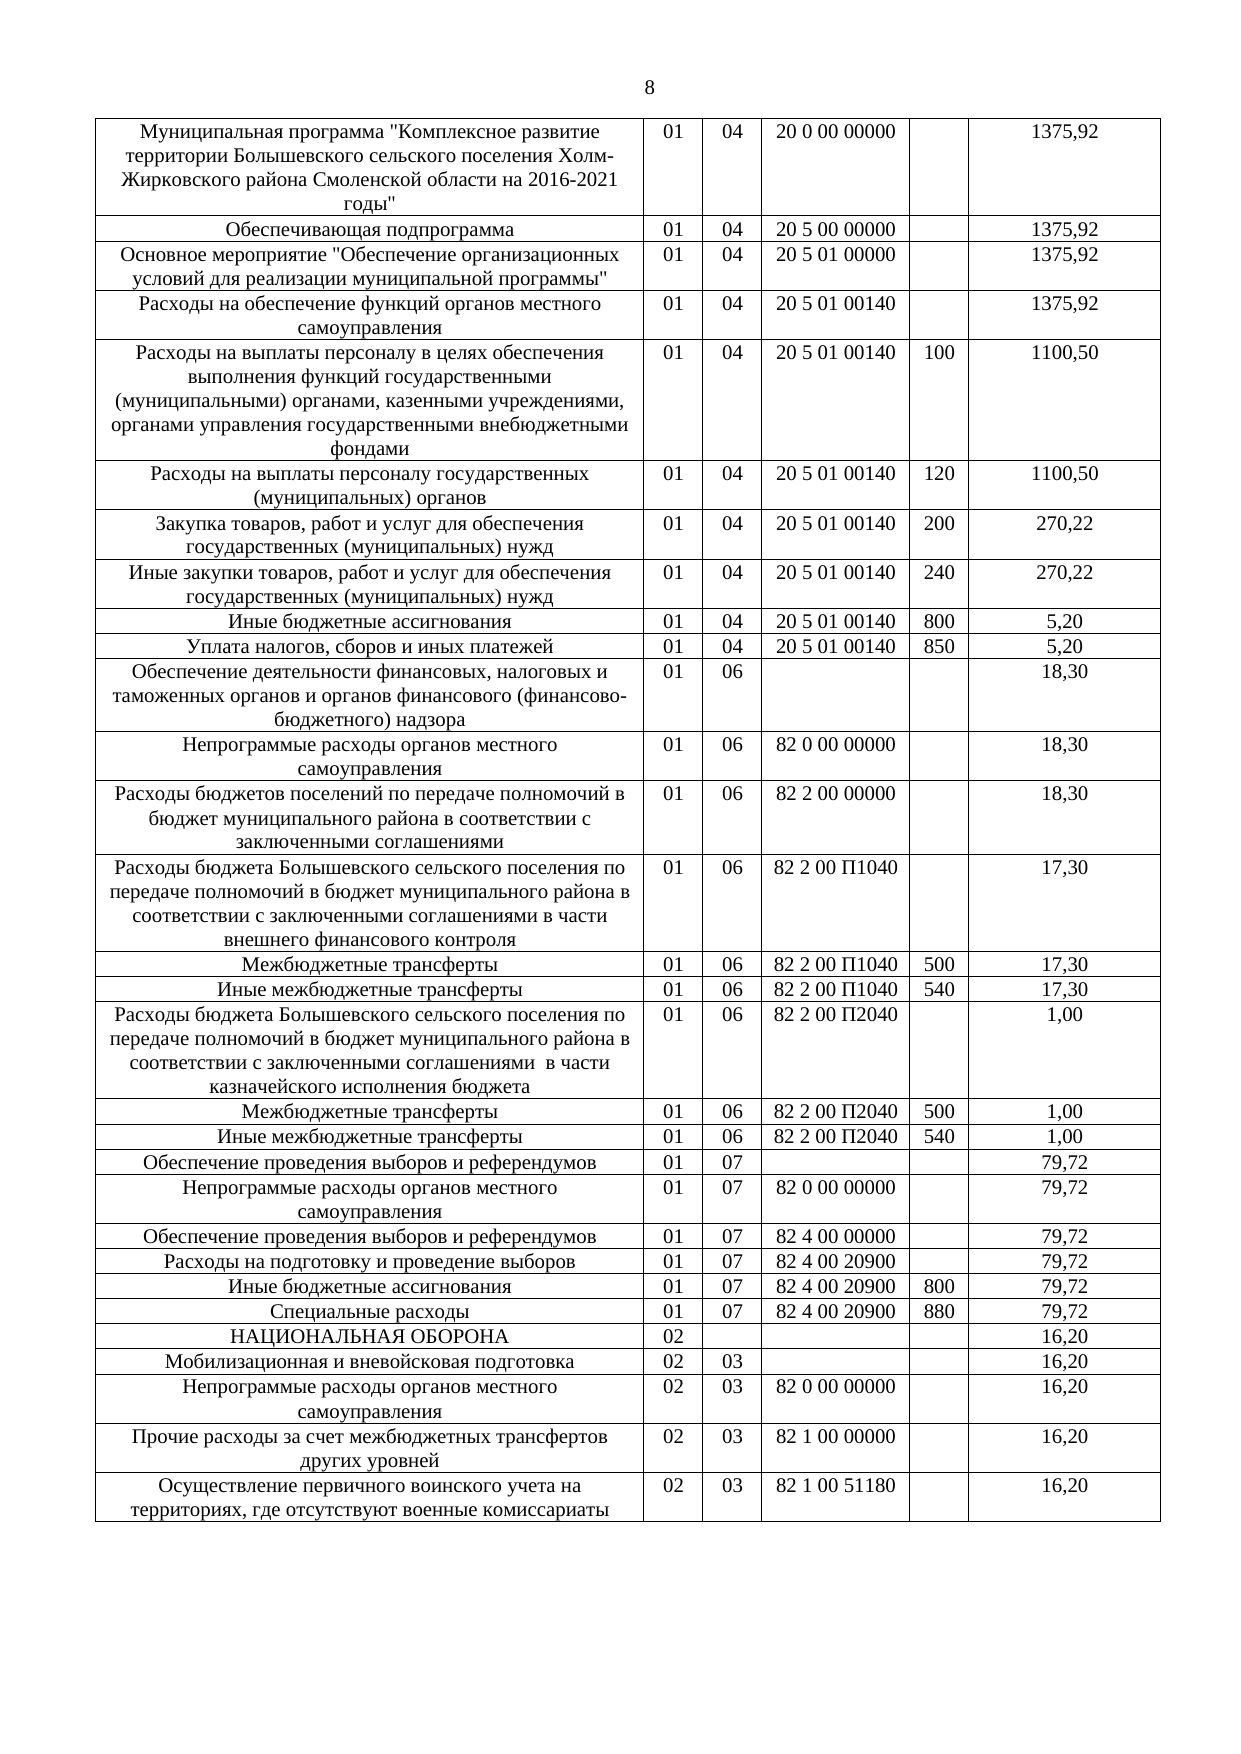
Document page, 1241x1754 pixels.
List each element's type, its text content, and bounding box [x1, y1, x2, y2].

table_cell Иные межбюджетные трансферты [96, 977, 643, 1001]
table_cell Уплата налогов, сборов и иных платежей [96, 634, 643, 658]
table_cell 800 [910, 1274, 968, 1298]
table_cell 18,30 [969, 732, 1160, 780]
table_cell 5,20 [969, 609, 1160, 633]
table_cell 01 [644, 461, 702, 509]
table_cell [762, 1349, 909, 1373]
table_cell 500 [910, 952, 968, 976]
table_cell 01 [644, 781, 702, 853]
table_cell 1375,92 [969, 291, 1160, 339]
table_cell 79,72 [969, 1150, 1160, 1174]
table_cell 82 1 00 51180 [762, 1473, 909, 1521]
table_cell 20 5 01 00140 [762, 560, 909, 608]
table_cell 01 [644, 1002, 702, 1098]
table_cell [910, 1473, 968, 1521]
table_cell 82 0 00 00000 [762, 1375, 909, 1423]
table_cell 82 2 00 П1040 [762, 952, 909, 976]
table_cell 04 [703, 119, 761, 215]
table_cell 1375,92 [969, 242, 1160, 290]
table_cell 02 [644, 1324, 702, 1348]
table_cell [910, 781, 968, 853]
table_cell 100 [910, 340, 968, 460]
table_cell 04 [703, 216, 761, 241]
table_cell 01 [644, 952, 702, 976]
table_cell 07 [703, 1274, 761, 1298]
table_cell 03 [703, 1424, 761, 1472]
table_cell 79,72 [969, 1274, 1160, 1298]
table_cell [762, 659, 909, 731]
table_cell [910, 1150, 968, 1174]
table_cell 17,30 [969, 855, 1160, 951]
table_cell НАЦИОНАЛЬНАЯ ОБОРОНА [96, 1324, 643, 1348]
table_cell 500 [910, 1099, 968, 1123]
table_cell 04 [703, 291, 761, 339]
table_cell Расходы бюджета Болышевского сельского поселения по передаче полномочий в бюджет муниципального района в соответствии с заключенными соглашениями в части внешнего финансового контроля [96, 855, 643, 951]
table_cell [910, 1324, 968, 1348]
table_cell [762, 1150, 909, 1174]
table_cell Межбюджетные трансферты [96, 1099, 643, 1123]
table_cell 16,20 [969, 1473, 1160, 1521]
table_cell [910, 1224, 968, 1248]
table_cell 01 [644, 242, 702, 290]
table_cell 06 [703, 659, 761, 731]
table_cell 1,00 [969, 1002, 1160, 1098]
table_cell 03 [703, 1349, 761, 1373]
table_cell [910, 1002, 968, 1098]
table_cell [910, 1424, 968, 1472]
table_cell 07 [703, 1175, 761, 1223]
table_cell 18,30 [969, 659, 1160, 731]
table_cell 16,20 [969, 1424, 1160, 1472]
table_cell 07 [703, 1150, 761, 1174]
table_cell [910, 216, 968, 241]
table_cell 120 [910, 461, 968, 509]
table_cell 17,30 [969, 977, 1160, 1001]
table_cell 880 [910, 1299, 968, 1323]
table_cell [910, 242, 968, 290]
table_cell [910, 659, 968, 731]
table_cell 01 [644, 855, 702, 951]
table_cell 01 [644, 510, 702, 558]
table_cell [703, 1324, 761, 1348]
table_cell 1,00 [969, 1099, 1160, 1123]
table_cell 06 [703, 781, 761, 853]
table_cell [910, 291, 968, 339]
table_cell Муниципальная программа "Комплексное развитие территории Болышевского сельского поселения Холм-Жирковского района Смоленской области на 2016-2021 годы" [96, 119, 643, 215]
table_cell 04 [703, 510, 761, 558]
table_cell 01 [644, 1224, 702, 1248]
table_cell [910, 1249, 968, 1273]
table_cell 20 5 01 00140 [762, 510, 909, 558]
table_cell Расходы бюджетов поселений по передаче полномочий в бюджет муниципального района в соответствии с заключенными соглашениями [96, 781, 643, 853]
table_cell 20 5 01 00140 [762, 461, 909, 509]
table_cell 82 0 00 00000 [762, 732, 909, 780]
table_cell 540 [910, 1125, 968, 1148]
table_cell Основное мероприятие "Обеспечение организационных условий для реализации муниципальной программы" [96, 242, 643, 290]
table_cell 20 0 00 00000 [762, 119, 909, 215]
table_cell Непрограммые расходы органов местного самоуправления [96, 732, 643, 780]
table_cell 1375,92 [969, 119, 1160, 215]
table_cell 82 4 00 20900 [762, 1249, 909, 1273]
table_cell 01 [644, 1249, 702, 1273]
table_cell 20 5 01 00140 [762, 291, 909, 339]
table_cell Закупка товаров, работ и услуг для обеспечения государственных (муниципальных) нужд [96, 510, 643, 558]
table_cell 01 [644, 560, 702, 608]
table_cell Обеспечивающая подпрограмма [96, 216, 643, 241]
table_cell 06 [703, 977, 761, 1001]
table_cell Иные бюджетные ассигнования [96, 609, 643, 633]
table_cell 04 [703, 461, 761, 509]
table_cell 20 5 01 00140 [762, 609, 909, 633]
table_cell 06 [703, 1002, 761, 1098]
table_cell 20 5 00 00000 [762, 216, 909, 241]
table_cell 04 [703, 242, 761, 290]
table_cell 82 2 00 П1040 [762, 977, 909, 1001]
table_cell [910, 1175, 968, 1223]
table_cell 06 [703, 952, 761, 976]
table_cell 06 [703, 732, 761, 780]
table_cell Специальные расходы [96, 1299, 643, 1323]
table_cell 82 4 00 20900 [762, 1299, 909, 1323]
table_cell 1100,50 [969, 340, 1160, 460]
table_cell 18,30 [969, 781, 1160, 853]
table_cell 82 4 00 20900 [762, 1274, 909, 1298]
table_cell Непрограммые расходы органов местного самоуправления [96, 1375, 643, 1423]
table_cell 01 [644, 1274, 702, 1298]
table_cell 79,72 [969, 1249, 1160, 1273]
table_cell 01 [644, 1125, 702, 1148]
table_cell 03 [703, 1375, 761, 1423]
table_cell 01 [644, 119, 702, 215]
table_cell 79,72 [969, 1224, 1160, 1248]
table_cell 82 2 00 П2040 [762, 1125, 909, 1148]
table_cell 01 [644, 659, 702, 731]
table_cell 07 [703, 1224, 761, 1248]
table_cell 01 [644, 1175, 702, 1223]
table_cell [910, 855, 968, 951]
table_cell 540 [910, 977, 968, 1001]
table_cell 07 [703, 1249, 761, 1273]
table_cell 82 2 00 П1040 [762, 855, 909, 951]
table_cell 07 [703, 1299, 761, 1323]
table_cell 04 [703, 634, 761, 658]
table_cell 01 [644, 732, 702, 780]
table_cell 850 [910, 634, 968, 658]
table_cell 02 [644, 1424, 702, 1472]
table_cell 82 1 00 00000 [762, 1424, 909, 1472]
table_cell 79,72 [969, 1299, 1160, 1323]
table_cell 03 [703, 1473, 761, 1521]
table_cell Обеспечение проведения выборов и референдумов [96, 1224, 643, 1248]
table_cell 82 2 00 П2040 [762, 1002, 909, 1098]
table_cell Расходы на обеспечение функций органов местного самоуправления [96, 291, 643, 339]
table_cell 5,20 [969, 634, 1160, 658]
table_cell Расходы бюджета Болышевского сельского поселения по передаче полномочий в бюджет муниципального района в соответствии с заключенными соглашениями в части казначейского исполнения бюджета [96, 1002, 643, 1098]
table_cell 240 [910, 560, 968, 608]
table_cell Межбюджетные трансферты [96, 952, 643, 976]
table_cell Иные бюджетные ассигнования [96, 1274, 643, 1298]
table_cell 01 [644, 340, 702, 460]
table_cell 06 [703, 855, 761, 951]
table_cell [910, 1349, 968, 1373]
table_cell Иные закупки товаров, работ и услуг для обеспечения государственных (муниципальных) нужд [96, 560, 643, 608]
table_cell 02 [644, 1349, 702, 1373]
table_cell 270,22 [969, 560, 1160, 608]
table_cell 16,20 [969, 1349, 1160, 1373]
table_cell 04 [703, 560, 761, 608]
table_cell [762, 1324, 909, 1348]
table_cell 04 [703, 609, 761, 633]
table_cell Обеспечение проведения выборов и референдумов [96, 1150, 643, 1174]
table_cell 01 [644, 291, 702, 339]
table_cell 17,30 [969, 952, 1160, 976]
table_cell 82 2 00 П2040 [762, 1099, 909, 1123]
table_cell 16,20 [969, 1324, 1160, 1348]
table_cell 1,00 [969, 1125, 1160, 1148]
table_cell 06 [703, 1099, 761, 1123]
table_cell 01 [644, 216, 702, 241]
table_cell 01 [644, 634, 702, 658]
table_cell [910, 1375, 968, 1423]
table_cell 82 2 00 00000 [762, 781, 909, 853]
table_cell Расходы на подготовку и проведение выборов [96, 1249, 643, 1273]
table_cell 20 5 01 00000 [762, 242, 909, 290]
table_cell 01 [644, 977, 702, 1001]
table_cell 04 [703, 340, 761, 460]
table_cell [910, 119, 968, 215]
table_cell Прочие расходы за счет межбюджетных трансфертов других уровней [96, 1424, 643, 1472]
table_cell Иные межбюджетные трансферты [96, 1125, 643, 1148]
table_cell Осуществление первичного воинского учета на территориях, где отсутствуют военные комиссариаты [96, 1473, 643, 1521]
table_cell 79,72 [969, 1175, 1160, 1223]
table_cell 800 [910, 609, 968, 633]
table_cell Обеспечение деятельности финансовых, налоговых и таможенных органов и органов финансового (финансово-бюджетного) надзора [96, 659, 643, 731]
table_cell 20 5 01 00140 [762, 340, 909, 460]
table_cell Расходы на выплаты персоналу государственных (муниципальных) органов [96, 461, 643, 509]
table_cell 1100,50 [969, 461, 1160, 509]
table_cell 1375,92 [969, 216, 1160, 241]
table_cell 270,22 [969, 510, 1160, 558]
table_cell 01 [644, 1099, 702, 1123]
table_cell [910, 732, 968, 780]
table_cell 82 4 00 00000 [762, 1224, 909, 1248]
table_cell 02 [644, 1375, 702, 1423]
table_cell Непрограммые расходы органов местного самоуправления [96, 1175, 643, 1223]
table_cell 200 [910, 510, 968, 558]
table_cell 82 0 00 00000 [762, 1175, 909, 1223]
table_cell 06 [703, 1125, 761, 1148]
table_cell 01 [644, 1299, 702, 1323]
table_cell 20 5 01 00140 [762, 634, 909, 658]
table_cell Мобилизационная и вневойсковая подготовка [96, 1349, 643, 1373]
table_cell 16,20 [969, 1375, 1160, 1423]
table_cell 01 [644, 609, 702, 633]
table_cell 01 [644, 1150, 702, 1174]
table_cell 02 [644, 1473, 702, 1521]
